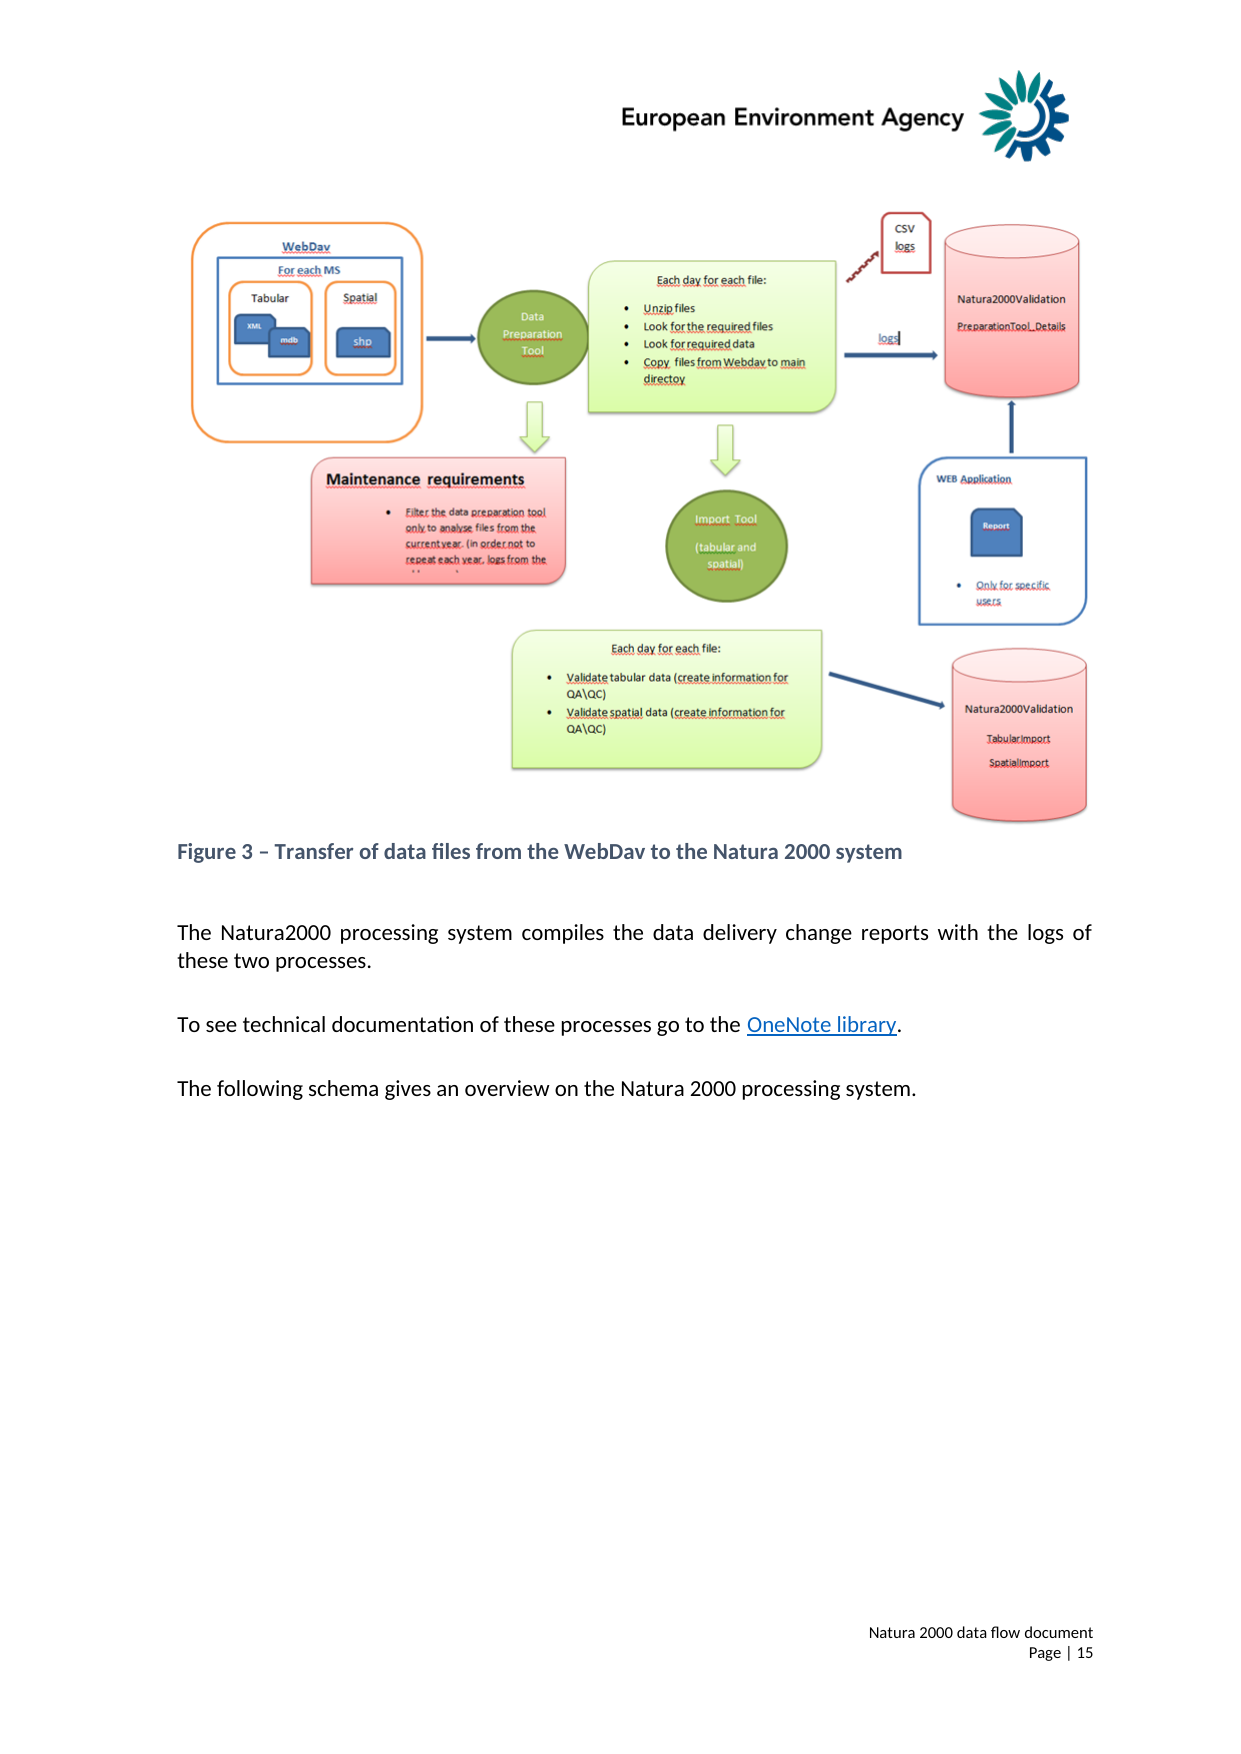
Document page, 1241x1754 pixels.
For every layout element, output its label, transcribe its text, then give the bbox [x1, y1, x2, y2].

picture [177, 70, 1094, 833]
text Figure 3 – Transfer of data files from the WebDav to the Natura 2000 system [177, 837, 1093, 865]
text The Natura2000 processing system compiles the data delivery change reports with the logs of these two processes. [177, 918, 1093, 974]
text The following schema gives an overview on the Natura 2000 processing system. [177, 1074, 1093, 1103]
text To see technical documentation of these processes go to the OneNote library. [177, 1010, 1093, 1038]
